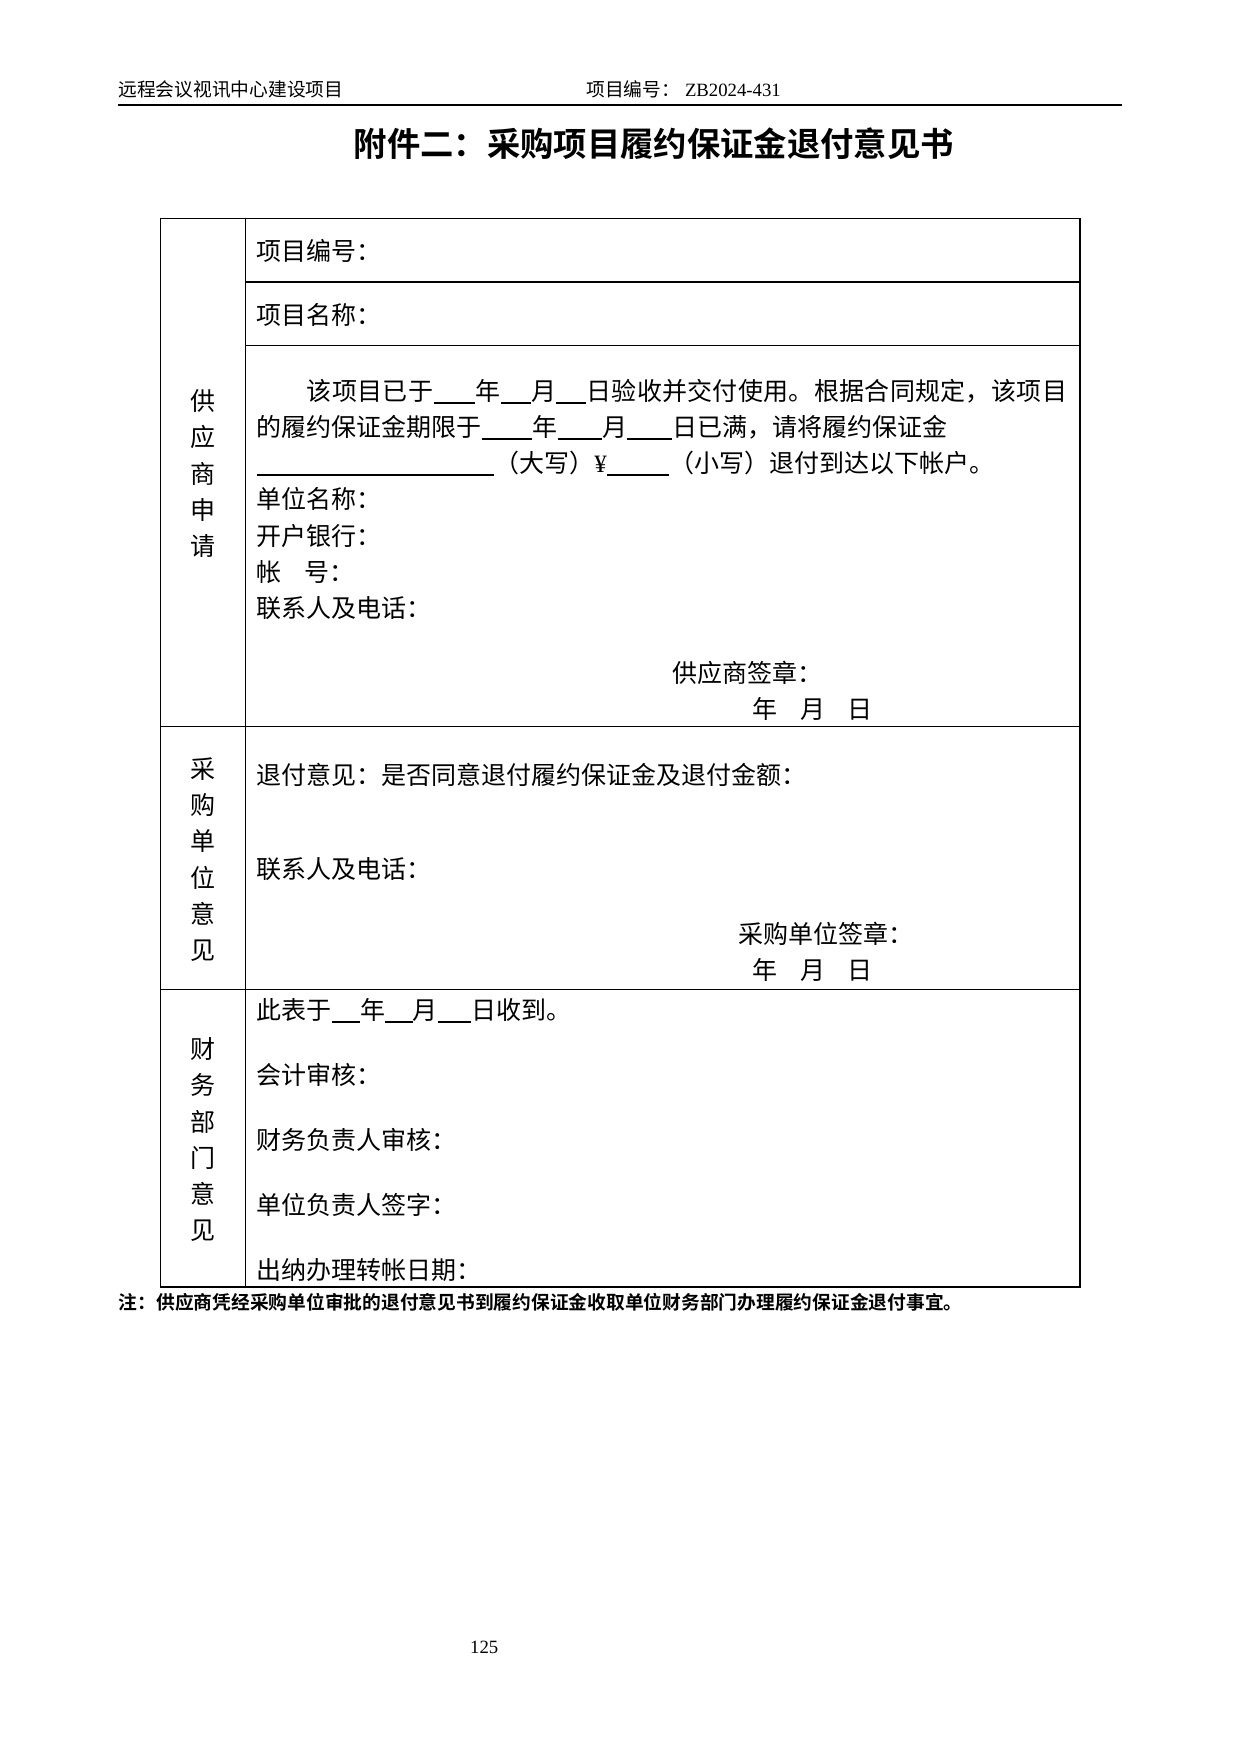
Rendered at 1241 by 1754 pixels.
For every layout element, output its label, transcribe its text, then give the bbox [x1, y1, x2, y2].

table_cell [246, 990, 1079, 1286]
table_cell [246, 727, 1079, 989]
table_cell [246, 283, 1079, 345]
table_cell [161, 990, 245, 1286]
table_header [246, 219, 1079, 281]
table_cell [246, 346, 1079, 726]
text 附件二：采购项目履约保证金退付意见书 [118, 118, 1122, 166]
text 注：供应商凭经采购单位审批的退付意见书到履约保证金收取单位财务部门办理履约保证金退付事宜。 [118, 1287, 1122, 1314]
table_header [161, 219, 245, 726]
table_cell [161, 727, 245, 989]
